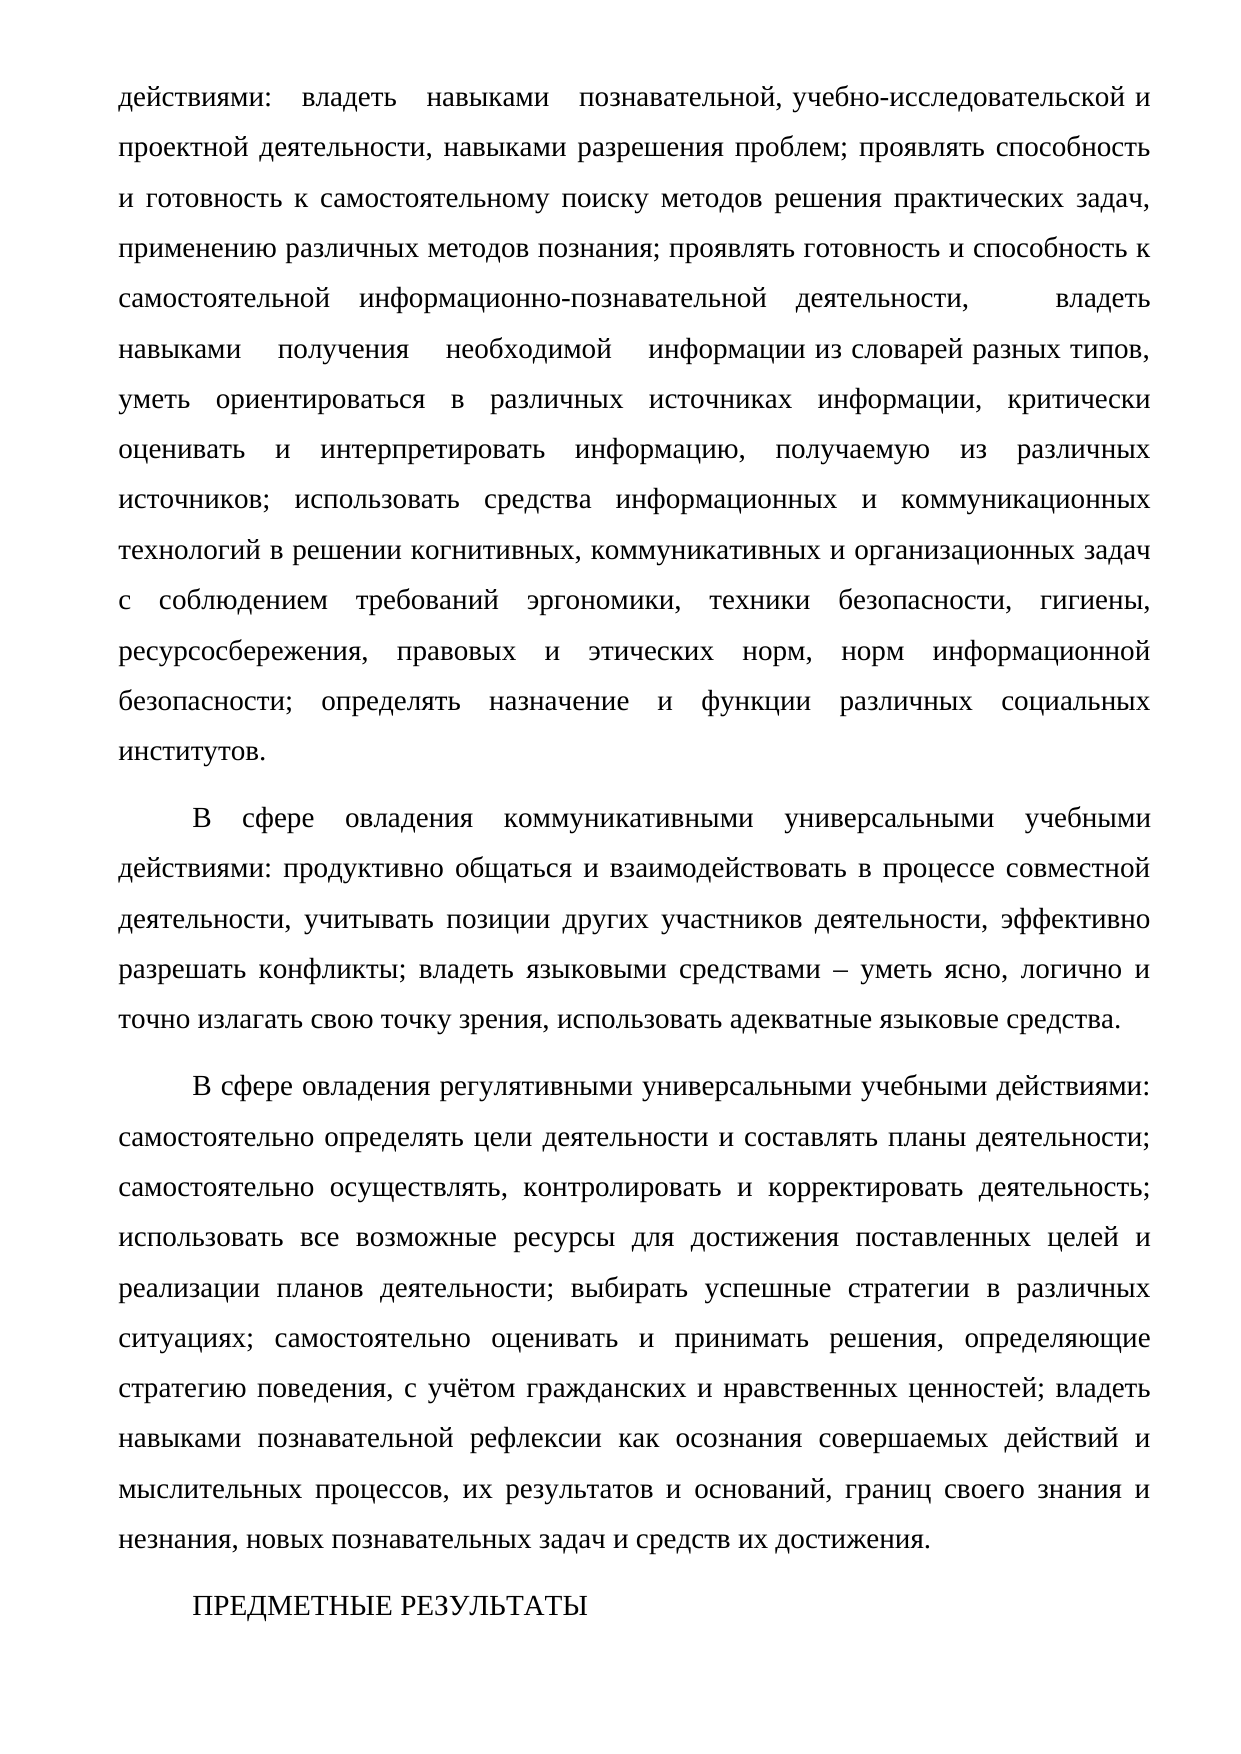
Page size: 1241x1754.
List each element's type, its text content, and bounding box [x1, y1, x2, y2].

text ПРЕДМЕТНЫЕ РЕЗУЛЬТАТЫ [118, 1588, 1151, 1622]
text В сфере овладения коммуникативными универсальными учебными действиями: продуктивно общаться и взаимодействовать в процессе совместной деятельности, учитывать позиции других участников деятельности, эффективно разрешать конфликты; владеть языковыми средствами – уметь ясно, логично и точно излагать свою точку зрения, использовать адекватные языковые средства. [118, 800, 1151, 1035]
text В сфере овладения регулятивными универсальными учебными действиями: самостоятельно определять цели деятельности и составлять планы деятельности; самостоятельно осуществлять, контролировать и корректировать деятельность; использовать все возможные ресурсы для достижения поставленных целей и реализации планов деятельности; выбирать успешные стратегии в различных ситуациях; самостоятельно оценивать и принимать решения, определяющие стратегию поведения, с учётом гражданских и нравственных ценностей; владеть навыками познавательной рефлексии как осознания совершаемых действий и мыслительных процессов, их результатов и оснований, границ своего знания и незнания, новых познавательных задач и средств их достижения. [118, 1068, 1151, 1555]
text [118, 79, 1151, 767]
